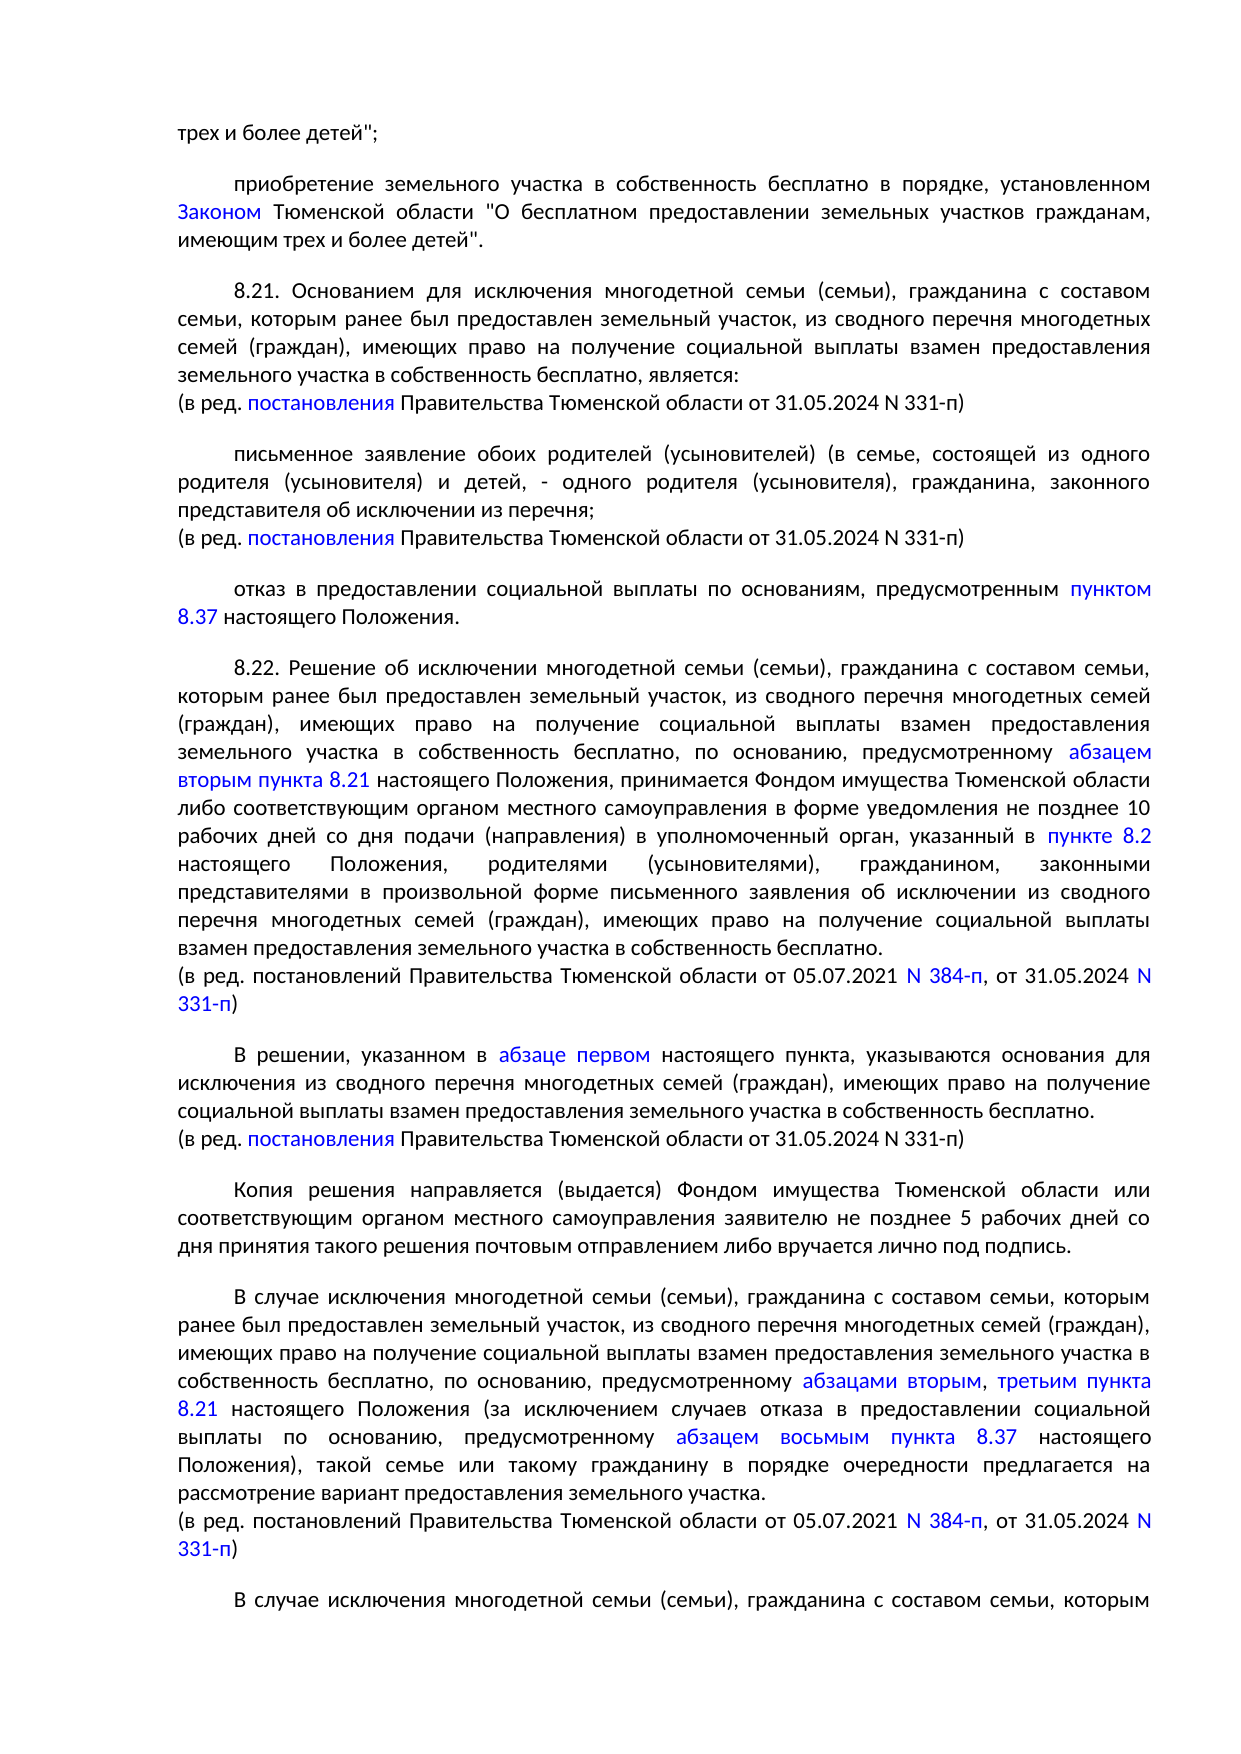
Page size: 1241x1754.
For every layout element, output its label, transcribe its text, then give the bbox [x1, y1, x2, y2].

text (в ред. постановлений Правительства Тюменской области от 05.07.2021 N 384-п, от 31.05.2024 N 331-п) [177, 961, 1152, 1017]
text (в ред. постановления Правительства Тюменской области от 31.05.2024 N 331-п) [177, 1124, 1152, 1152]
text В решении, указанном в абзаце первом настоящего пункта, указываются основания для исключения из сводного перечня многодетных семей (граждан), имеющих право на получение социальной выплаты взамен предоставления земельного участка в собственность бесплатно. [177, 1040, 1152, 1124]
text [177, 118, 1152, 146]
text отказ в предоставлении социальной выплаты по основаниям, предусмотренным пунктом 8.37 настоящего Положения. [177, 574, 1152, 630]
text 8.21. Основанием для исключения многодетной семьи (семьи), гражданина с составом семьи, которым ранее был предоставлен земельный участок, из сводного перечня многодетных семей (граждан), имеющих право на получение социальной выплаты взамен предоставления земельного участка в собственность бесплатно, является: [177, 276, 1152, 388]
text приобретение земельного участка в собственность бесплатно в порядке, установленном Законом Тюменской области "О бесплатном предоставлении земельных участков гражданам, имеющим трех и более детей". [177, 169, 1152, 253]
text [177, 1585, 1152, 1613]
text 8.22. Решение об исключении многодетной семьи (семьи), гражданина с составом семьи, которым ранее был предоставлен земельный участок, из сводного перечня многодетных семей (граждан), имеющих право на получение социальной выплаты взамен предоставления земельного участка в собственность бесплатно, по основанию, предусмотренному абзацем вторым пункта 8.21 настоящего Положения, принимается Фондом имущества Тюменской области либо соответствующим органом местного самоуправления в форме уведомления не позднее 10 рабочих дней со дня подачи (направления) в уполномоченный орган, указанный в пункте 8.2 настоящего Положения, родителями (усыновителями), гражданином, законными представителями в произвольной форме письменного заявления об исключении из сводного перечня многодетных семей (граждан), имеющих право на получение социальной выплаты взамен предоставления земельного участка в собственность бесплатно. [177, 653, 1152, 961]
text (в ред. постановления Правительства Тюменской области от 31.05.2024 N 331-п) [177, 523, 1152, 551]
text В случае исключения многодетной семьи (семьи), гражданина с составом семьи, которым ранее был предоставлен земельный участок, из сводного перечня многодетных семей (граждан), имеющих право на получение социальной выплаты взамен предоставления земельного участка в собственность бесплатно, по основанию, предусмотренному абзацами вторым, третьим пункта 8.21 настоящего Положения (за исключением случаев отказа в предоставлении социальной выплаты по основанию, предусмотренному абзацем восьмым пункта 8.37 настоящего Положения), такой семье или такому гражданину в порядке очередности предлагается на рассмотрение вариант предоставления земельного участка. [177, 1282, 1152, 1506]
text Копия решения направляется (выдается) Фондом имущества Тюменской области или соответствующим органом местного самоуправления заявителю не позднее 5 рабочих дней со дня принятия такого решения почтовым отправлением либо вручается лично под подпись. [177, 1175, 1152, 1259]
text (в ред. постановлений Правительства Тюменской области от 05.07.2021 N 384-п, от 31.05.2024 N 331-п) [177, 1506, 1152, 1562]
text (в ред. постановления Правительства Тюменской области от 31.05.2024 N 331-п) [177, 388, 1152, 416]
text письменное заявление обоих родителей (усыновителей) (в семье, состоящей из одного родителя (усыновителя) и детей, - одного родителя (усыновителя), гражданина, законного представителя об исключении из перечня; [177, 439, 1152, 523]
